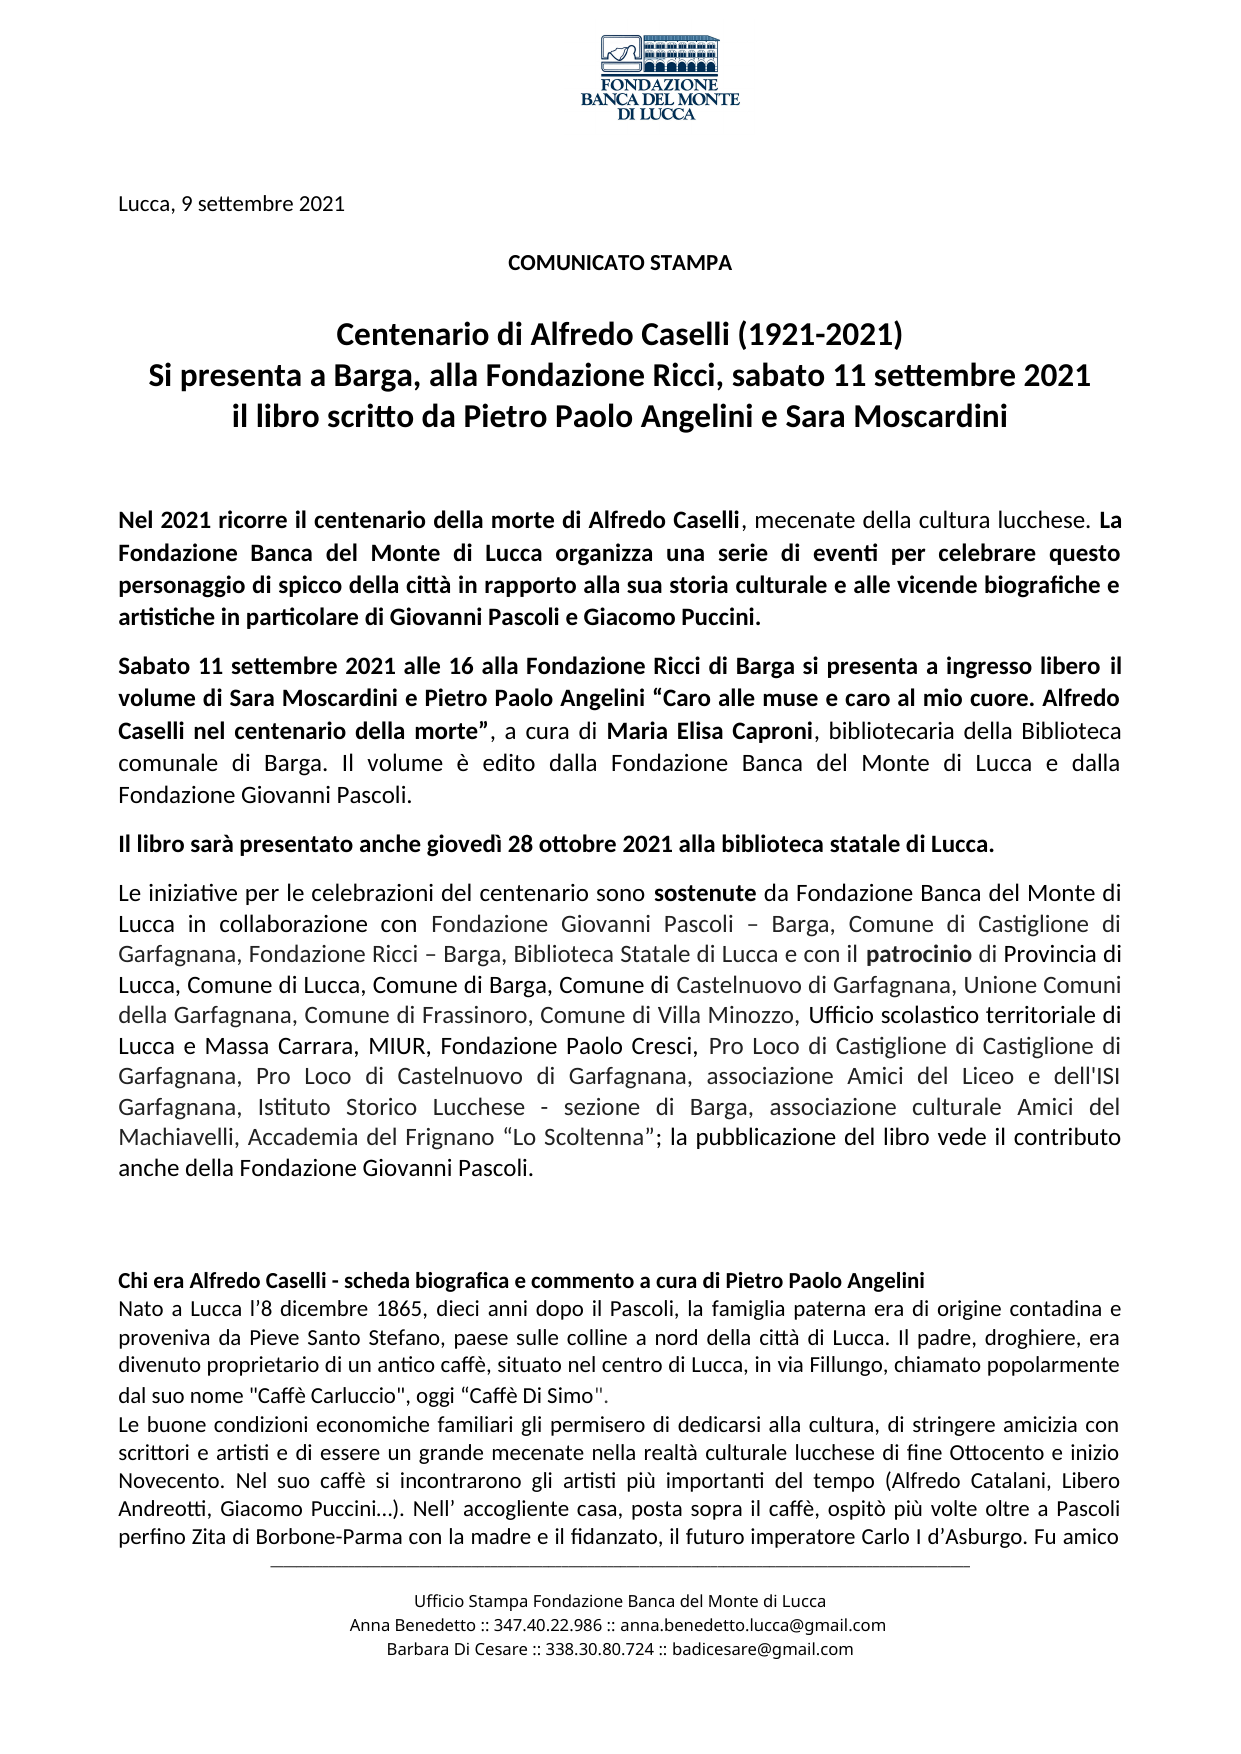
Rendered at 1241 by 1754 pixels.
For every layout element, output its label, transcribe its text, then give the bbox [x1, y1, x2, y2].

text Centenario di Alfredo Caselli (1921-2021) [118, 278, 1122, 354]
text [118, 1410, 1122, 1550]
text Si presenta a Barga, alla Fondazione Ricci, sabato 11 settembre 2021 il libro scritto da Pietro Paolo Angelini e Sara Moscardini [118, 354, 1122, 436]
text Sabato 11 settembre 2021 alle 16 alla Fondazione Ricci di Barga si presenta a ingresso libero il volume di Sara Moscardini e Pietro Paolo Angelini “Caro alle muse e caro al mio cuore. Alfredo Caselli nel centenario della morte”, a cura di Maria Elisa Caproni, bibliotecaria della Biblioteca comunale di Barga. Il volume è edito dalla Fondazione Banca del Monte di Lucca e dalla Fondazione Giovanni Pascoli. [118, 650, 1122, 810]
text Chi era Alfredo Caselli - scheda biografica e commento a cura di Pietro Paolo Angelini [118, 1267, 1122, 1294]
text Il libro sarà presentato anche giovedì 28 ottobre 2021 alla biblioteca statale di Lucca. [118, 828, 1122, 859]
picture [564, 19, 755, 135]
text Nato a Lucca l’8 dicembre 1865, dieci anni dopo il Pascoli, la famiglia paterna era di origine contadina e proveniva da Pieve Santo Stefano, paese sulle colline a nord della città di Lucca. Il padre, droghiere, era divenuto proprietario di un antico caffè, situato nel centro di Lucca, in via Fillungo, chiamato popolarmente dal suo nome "Caffè Carluccio", oggi “Caffè Di Simo". [118, 1294, 1122, 1323]
text Nel 2021 ricorre il centenario della morte di Alfredo Caselli, mecenate della cultura lucchese. La Fondazione Banca del Monte di Lucca organizza una serie di eventi per celebrare questo personaggio di spicco della città in rapporto alla sua storia culturale e alle vicende biografiche e artistiche in particolare di Giovanni Pascoli e Giacomo Puccini. [118, 504, 1122, 537]
text Lucca, 9 settembre 2021 [118, 189, 1122, 217]
text Nato a Lucca l’8 dicembre 1865, dieci anni dopo il Pascoli, la famiglia paterna era di origine contadina e proveniva da Pieve Santo Stefano, paese sulle colline a nord della città di Lucca. Il padre, droghiere, era divenuto proprietario di un antico caffè, situato nel centro di Lucca, in via Fillungo, chiamato popolarmente dal suo nome "Caffè Carluccio", oggi “Caffè Di Simo". [118, 1379, 1122, 1410]
text Le iniziative per le celebrazioni del centenario sono sostenute da Fondazione Banca del Monte di Lucca in collaborazione con Fondazione Giovanni Pascoli – Barga, Comune di Castiglione di Garfagnana, Fondazione Ricci – Barga, Biblioteca Statale di Lucca e con il patrocinio di Provincia di Lucca, Comune di Lucca, Comune di Barga, Comune di Castelnuovo di Garfagnana, Unione Comuni della Garfagnana, Comune di Frassinoro, Comune di Villa Minozzo, Ufficio scolastico territoriale di Lucca e Massa Carrara, MIUR, Fondazione Paolo Cresci, Pro Loco di Castiglione di Castiglione di Garfagnana, Pro Loco di Castelnuovo di Garfagnana, associazione Amici del Liceo e dell'ISI Garfagnana, Istituto Storico Lucchese - sezione di Barga, associazione culturale Amici del Machiavelli, Accademia del Frignano “Lo Scoltenna”; la pubblicazione del libro vede il contributo anche della Fondazione Giovanni Pascoli. [118, 877, 1122, 1182]
text Nel 2021 ricorre il centenario della morte di Alfredo Caselli, mecenate della cultura lucchese. La Fondazione Banca del Monte di Lucca organizza una serie di eventi per celebrare questo personaggio di spicco della città in rapporto alla sua storia culturale e alle vicende biografiche e artistiche in particolare di Giovanni Pascoli e Giacomo Puccini. [118, 599, 1122, 632]
text COMUNICATO STAMPA [118, 248, 1122, 276]
